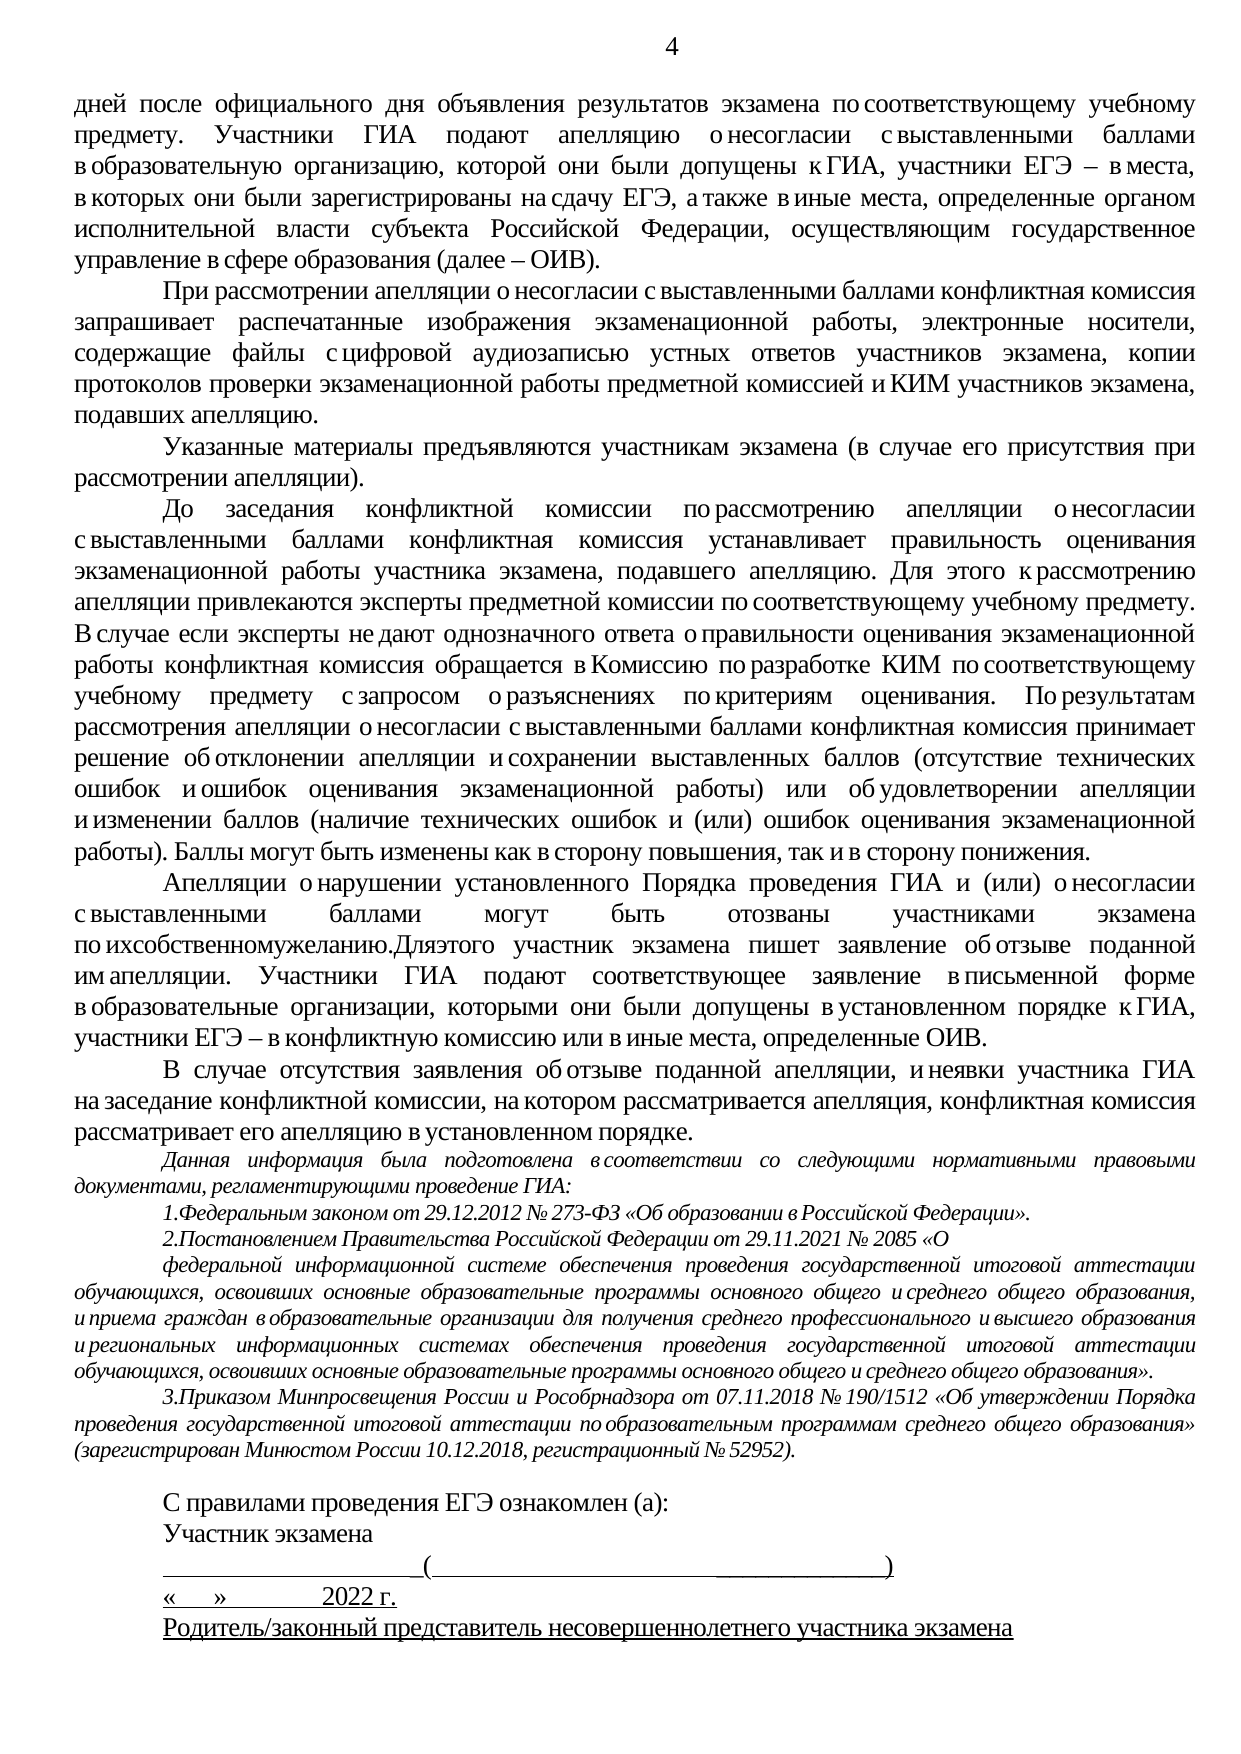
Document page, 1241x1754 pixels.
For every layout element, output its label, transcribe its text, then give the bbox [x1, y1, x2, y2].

text Данная информация была подготовлена в соответствии со следующими нормативными правовыми документами, регламентирующими проведение ГИА: [74, 1146, 1196, 1199]
text С правилами проведения ЕГЭ ознакомлен (а): [74, 1486, 1196, 1518]
text 1.Федеральным законом от 29.12.2012 № 273-ФЗ «Об образовании в Российской Федерации». [74, 1199, 1196, 1225]
text 3.Приказом Минпросвещения России и Рособрнадзора от 07.11.2018 № 190/1512 «Об утверждении Порядка проведения государственной итоговой аттестации по образовательным программам среднего общего образования» (зарегистрирован Минюстом России 10.12.2018, регистрационный № 52952). [74, 1383, 1196, 1462]
text 2.Постановлением Правительства Российской Федерации от 29.11.2021 № 2085 «О [74, 1225, 1196, 1252]
text При рассмотрении апелляции о несогласии с выставленными баллами конфликтная комиссия запрашивает распечатанные изображения экзаменационной работы, электронные носители, содержащие файлы с цифровой аудиозаписью устных ответов участников экзамена, копии протоколов проверки экзаменационной работы предметной комиссией и КИМ участников экзамена, подавших апелляцию. [74, 274, 1196, 430]
text федеральной информационной системе обеспечения проведения государственной итоговой аттестации обучающихся, освоивших основные образовательные программы основного общего и среднего общего образования, и приема граждан в образовательные организации для получения среднего профессионального и высшего образования и региональных информационных системах обеспечения проведения государственной итоговой аттестации обучающихся, освоивших основные образовательные программы основного общего и среднего общего образования». [74, 1252, 1196, 1383]
text До заседания конфликтной комиссии по рассмотрению апелляции о несогласии с выставленными баллами конфликтная комиссия устанавливает правильность оценивания экзаменационной работы участника экзамена, подавшего апелляцию. Для этого к рассмотрению апелляции привлекаются эксперты предметной комиссии по соответствующему учебному предмету. В случае если эксперты не дают однозначного ответа о правильности оценивания экзаменационной работы конфликтная комиссия обращается в Комиссию по разработке КИМ по соответствующему учебному предмету с запросом о разъяснениях по критериям оценивания. По результатам рассмотрения апелляции о несогласии с выставленными баллами конфликтная комиссия принимает решение об отклонении апелляции и сохранении выставленных баллов (отсутствие технических ошибок и ошибок оценивания экзаменационной работы) или об удовлетворении апелляции и изменении баллов (наличие технических ошибок и (или) ошибок оценивания экзаменационной работы). Баллы могут быть изменены как в сторону повышения, так и в сторону понижения. [74, 492, 1196, 866]
text Апелляции о нарушении установленного Порядка проведения ГИА и (или) о несогласии с выставленными баллами могут быть отозваны участниками экзамена по ихсобственномужеланию.Дляэтого участник экзамена пишет заявление об отзыве поданной им апелляции. Участники ГИА подают соответствующее заявление в письменной форме в образовательные организации, которыми они были допущены в установленном порядке к ГИА, участники ЕГЭ – в конфликтную комиссию или в иные места, определенные ОИВ. [74, 866, 1196, 1053]
text Участник экзамена [74, 1518, 1196, 1549]
text _( _____________) [74, 1549, 1196, 1580]
text « » 2022 г. [74, 1580, 1196, 1611]
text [74, 87, 1196, 274]
text Родитель/законный представитель несовершеннолетнего участника экзамена [74, 1611, 1196, 1642]
text Указанные материалы предъявляются участникам экзамена (в случае его присутствия при рассмотрении апелляции). [74, 430, 1196, 492]
text В случае отсутствия заявления об отзыве поданной апелляции, и неявки участника ГИА на заседание конфликтной комиссии, на котором рассматривается апелляция, конфликтная комиссия рассматривает его апелляцию в установленном порядке. [74, 1053, 1196, 1146]
